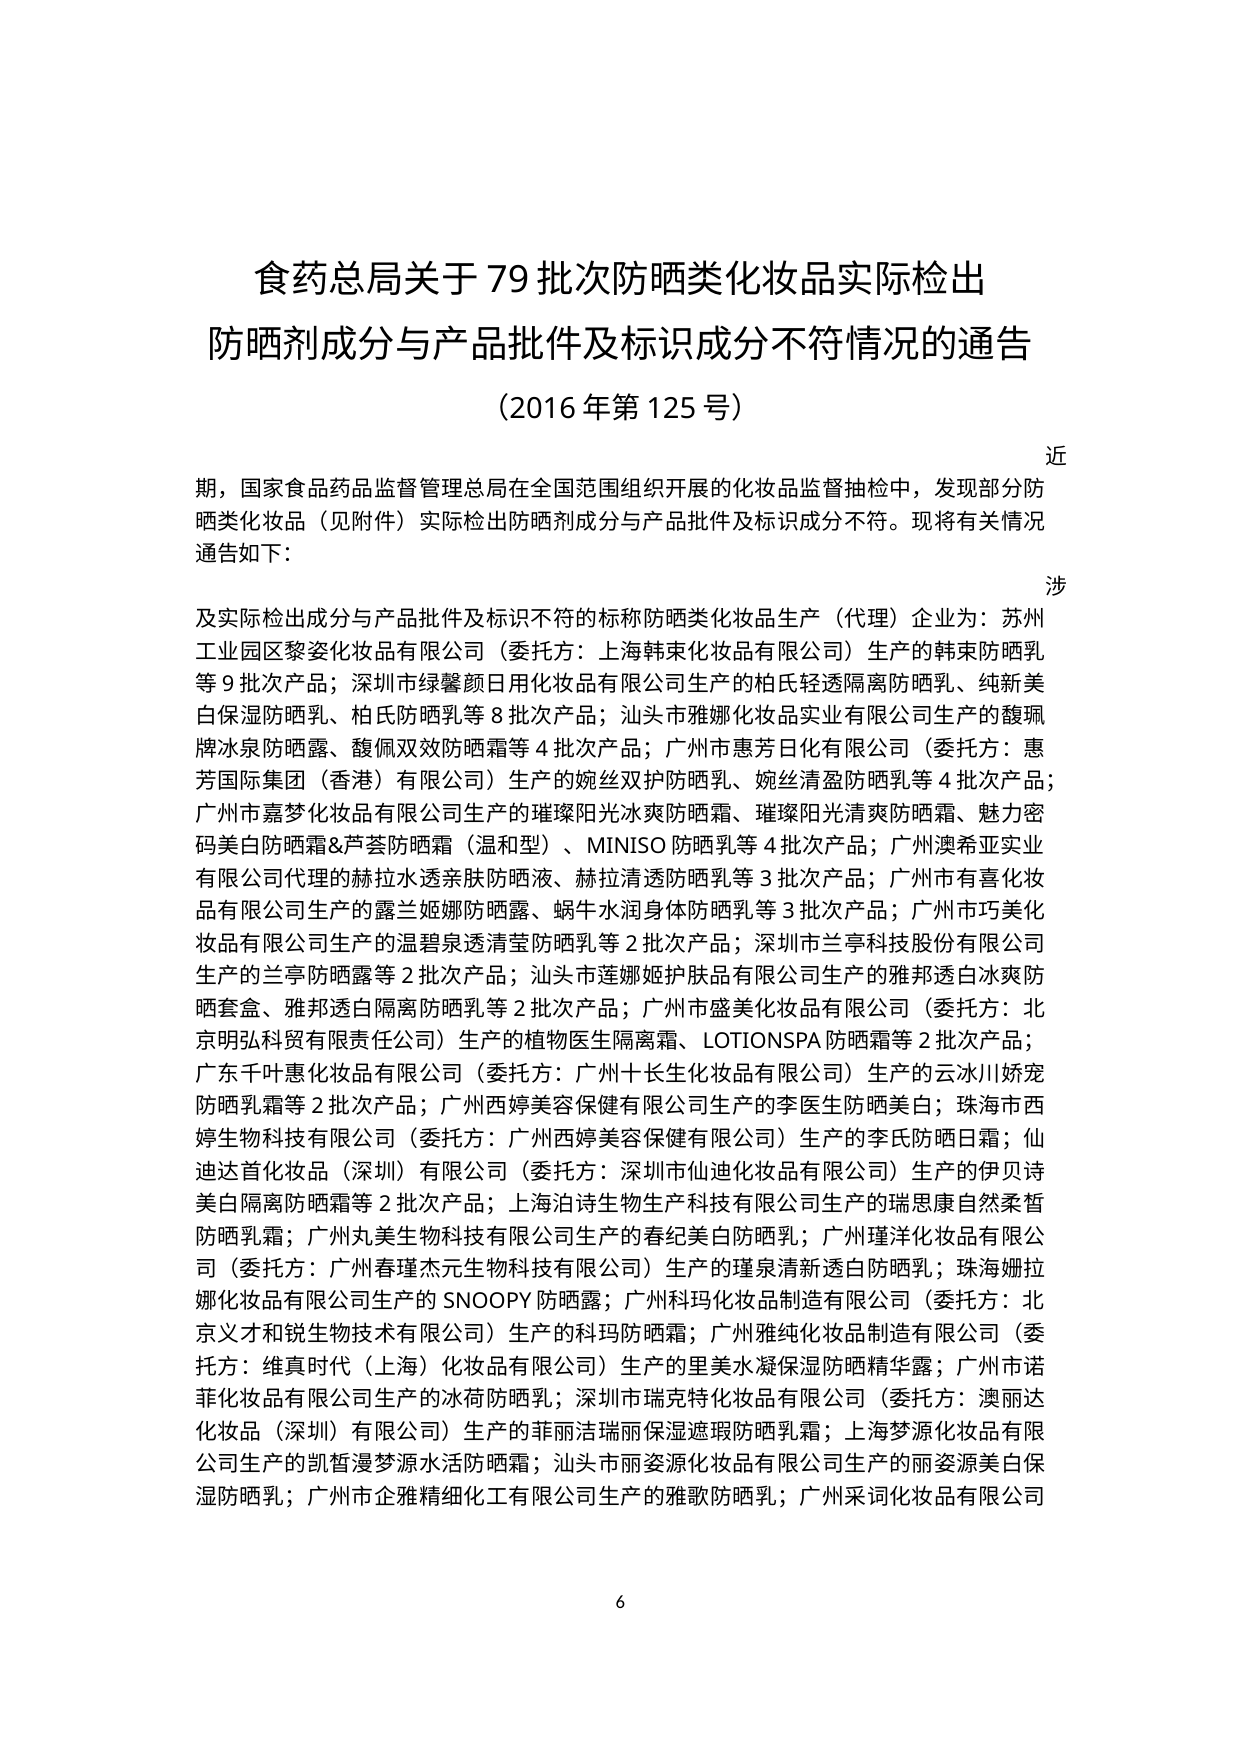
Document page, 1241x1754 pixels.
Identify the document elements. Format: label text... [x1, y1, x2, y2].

text 食药总局关于79批次防晒类化妆品实际检出 [195, 243, 1045, 308]
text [195, 568, 1045, 1511]
text 近期，国家食品药品监督管理总局在全国范围组织开展的化妆品监督抽检中，发现部分防晒类化妆品（见附件）实际检出防晒剂成分与产品批件及标识成分不符。现将有关情况通告如下： [195, 438, 1045, 568]
text 防晒剂成分与产品批件及标识成分不符情况的通告（2016年第125号） [195, 308, 1045, 438]
